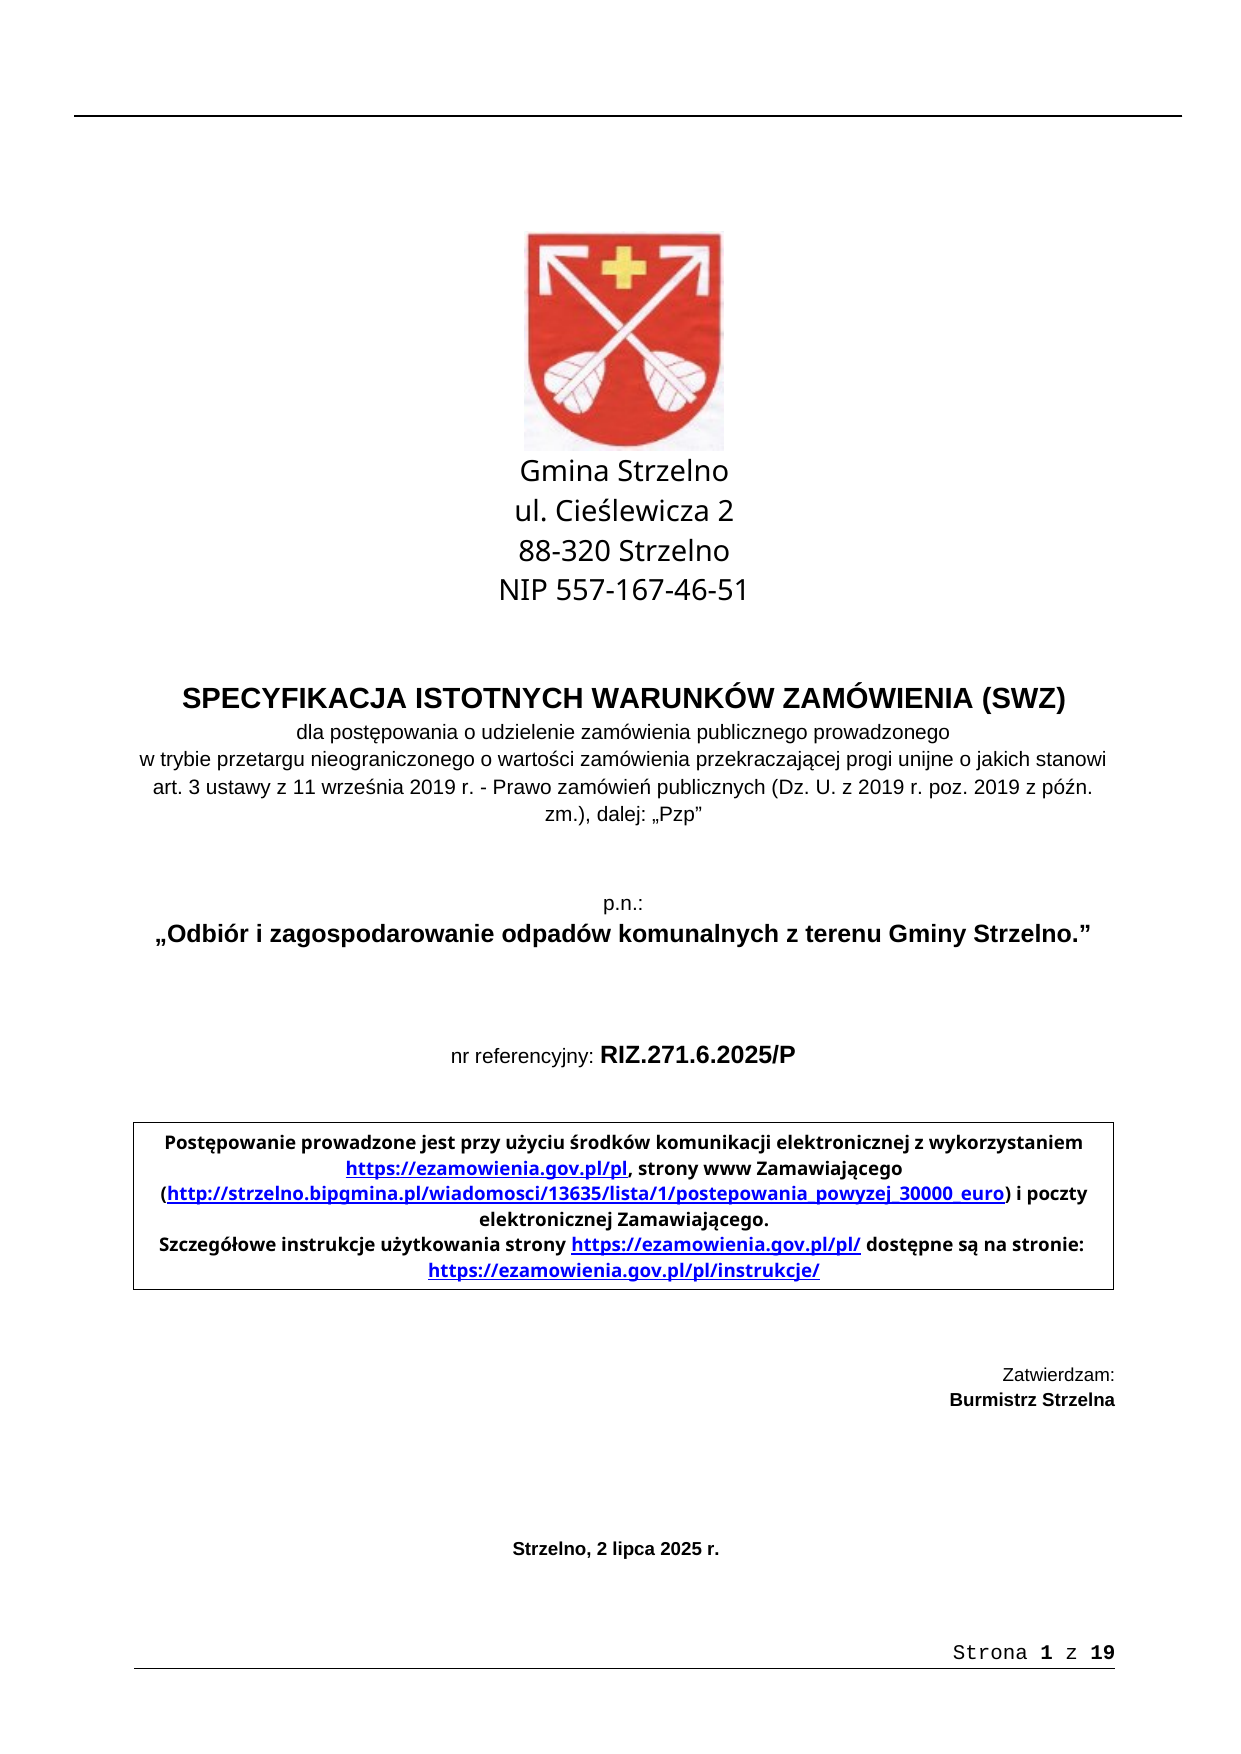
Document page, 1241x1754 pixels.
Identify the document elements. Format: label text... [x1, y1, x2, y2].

table_header Postępowanie prowadzone jest przy użyciu środków komunikacji elektronicznej z wykorzystaniem https://ezamowienia.gov.pl/pl, strony www Zamawiającego (http://strzelno.bipgmina.pl/wiadomosci/13635/lista/1/postepowania_powyzej_30000_euro) i poczty elektronicznej Zamawiającego. Szczegółowe instrukcje użytkowania strony https://ezamowienia.gov.pl/pl/ dostępne są na stronie: https://ezamowienia.gov.pl/pl/instrukcje/ [134, 1123, 1113, 1289]
text Strzelno, 2 lipca 2025 r. [133, 1538, 1098, 1559]
text Zatwierdzam: [133, 1364, 1115, 1386]
picture [524, 231, 724, 451]
text Burmistrz Strzelna [661, 1389, 1115, 1411]
text Gmina Strzelno [133, 451, 1115, 490]
text NIP 557-167-46-51 [133, 570, 1115, 609]
text 88-320 Strzelno [133, 530, 1115, 570]
text ul. Cieślewicza 2 [133, 490, 1115, 530]
text nr referencyjny: RIZ.271.6.2025/P [133, 1039, 1113, 1068]
text dla postępowania o udzielenie zamówienia publicznego prowadzonego w trybie przetargu nieograniczonego o wartości zamówienia przekraczającej progi unijne o jakich stanowi art. 3 ustawy z 11 września 2019 r. - Prawo zamówień publicznych (Dz. U. z 2019 r. poz. 2019 z późn. zm.), dalej: „Pzp” [133, 719, 1113, 826]
text SPECYFIKACJA ISTOTNYCH WARUNKÓW ZAMÓWIENIA (SWZ) [133, 681, 1115, 714]
text „Odbiór i zagospodarowanie odpadów komunalnych z terenu Gminy Strzelno.” [133, 918, 1113, 947]
text p.n.: [133, 891, 1113, 915]
